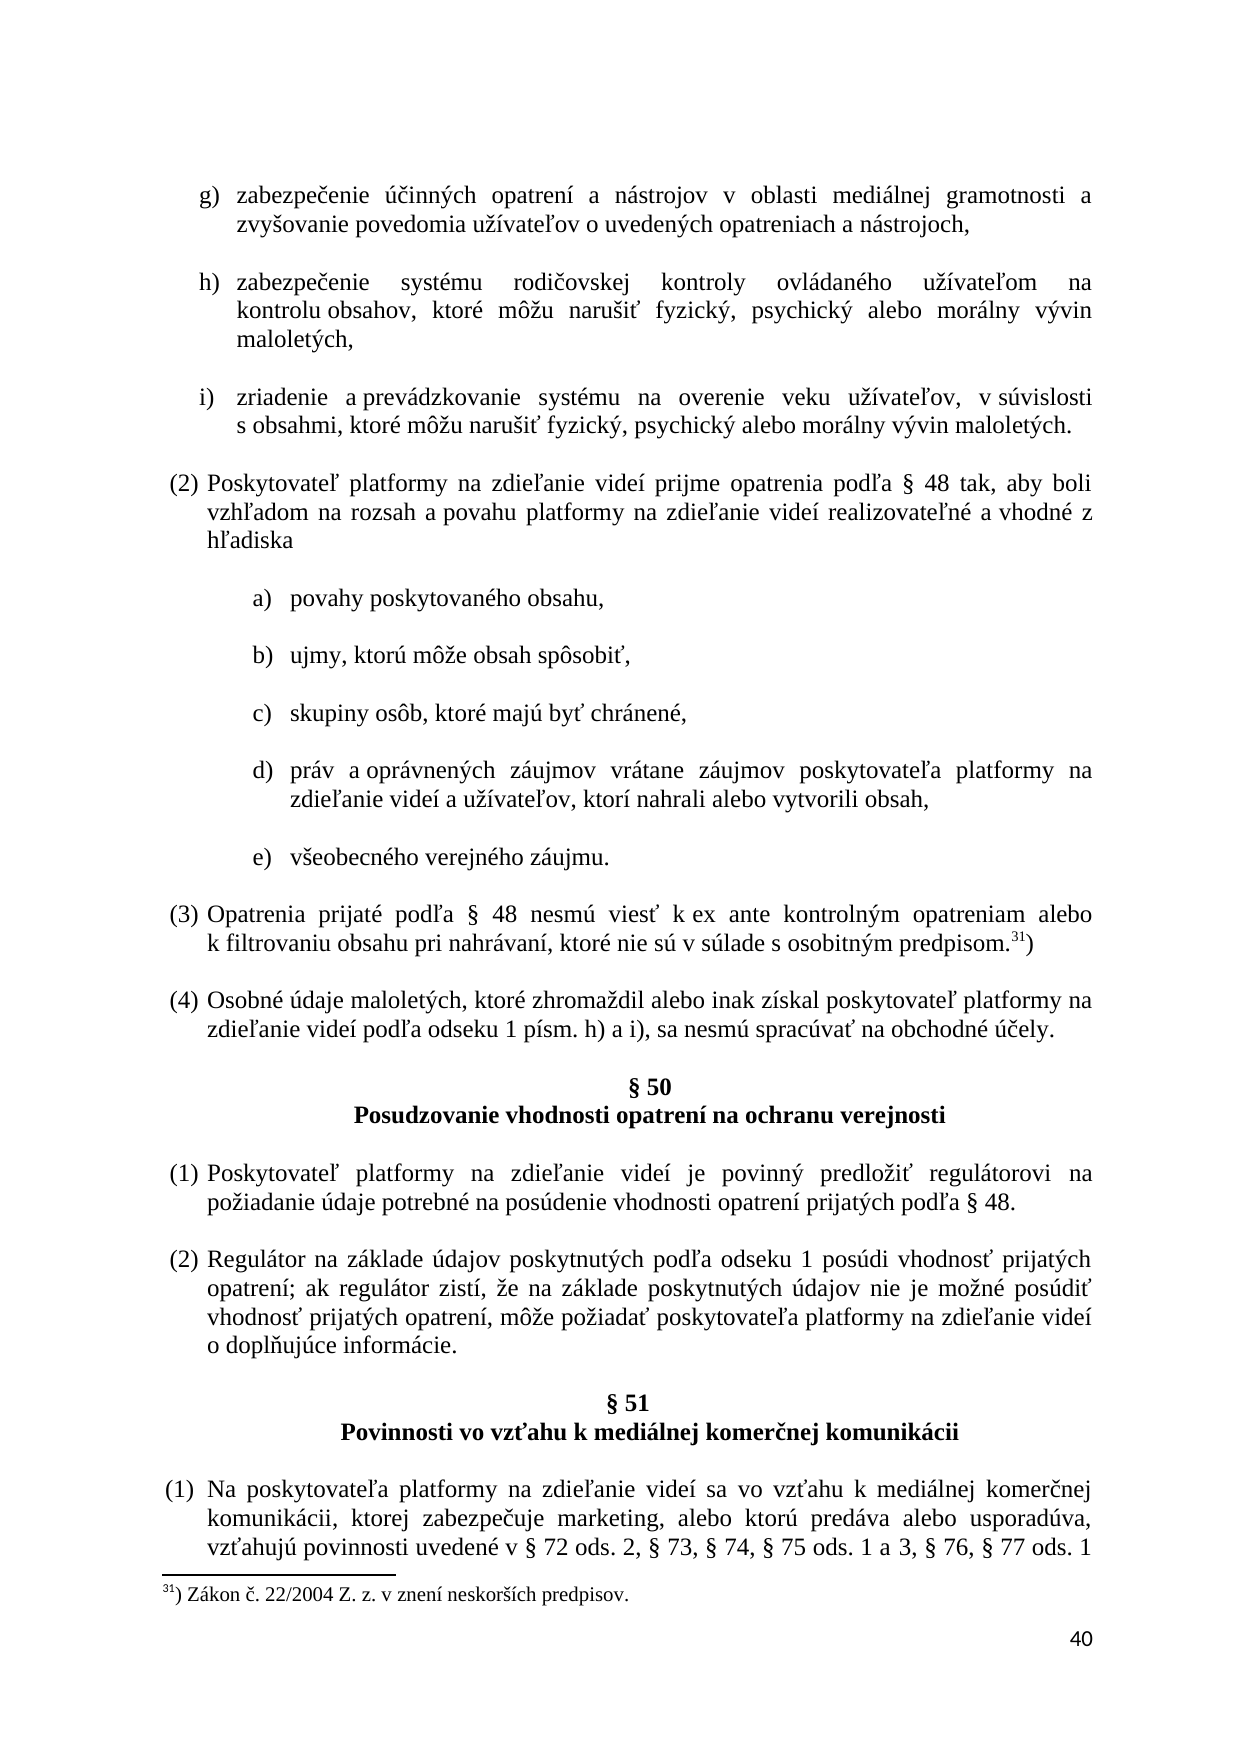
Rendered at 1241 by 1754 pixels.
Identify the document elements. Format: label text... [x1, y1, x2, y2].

list skupiny osôb, ktoré majú byť chránené, [252, 698, 1093, 727]
list Opatrenia prijaté podľa § 48 nesmú viesť k ex ante kontrolným opatreniam alebo k filtrovaniu obsahu pri nahrávaní, ktoré nie sú v súlade s osobitným predpisom.) [169, 899, 1093, 957]
list práv a oprávnených záujmov vrátane záujmov poskytovateľa platformy na zdieľanie videí a užívateľov, ktorí nahrali alebo vytvorili obsah, [252, 756, 1093, 813]
text § 50 [207, 1072, 1093, 1101]
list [165, 1474, 1093, 1561]
list ujmy, ktorú môže obsah spôsobiť, [252, 641, 1093, 669]
list povahy poskytovaného obsahu, [252, 583, 1093, 612]
list Osobné údaje maloletých, ktoré zhromaždil alebo inak získal poskytovateľ platformy na zdieľanie videí podľa odseku 1 písm. h) a i), sa nesmú spracúvať na obchodné účely. [169, 986, 1093, 1043]
list zabezpečenie systému rodičovskej kontroly ovládaného užívateľom na kontrolu obsahov, ktoré môžu narušiť fyzický, psychický alebo morálny vývin maloletých, [199, 267, 1093, 353]
list zabezpečenie účinných opatrení a nástrojov v oblasti mediálnej gramotnosti a zvyšovanie povedomia užívateľov o uvedených opatreniach a nástrojoch, [199, 181, 1093, 238]
list Poskytovateľ platformy na zdieľanie videí prijme opatrenia podľa § 48 tak, aby boli vzhľadom na rozsah a povahu platformy na zdieľanie videí realizovateľné a vhodné z hľadiska [169, 468, 1093, 554]
list všeobecného verejného záujmu. [252, 842, 1093, 871]
text § 51 [162, 1388, 1093, 1417]
list zriadenie a prevádzkovanie systému na overenie veku užívateľov, v súvislosti s obsahmi, ktoré môžu narušiť fyzický, psychický alebo morálny vývin maloletých. [199, 382, 1093, 439]
text Posudzovanie vhodnosti opatrení na ochranu verejnosti [207, 1101, 1093, 1129]
text Povinnosti vo vzťahu k mediálnej komerčnej komunikácii [207, 1417, 1093, 1446]
list Poskytovateľ platformy na zdieľanie videí je povinný predložiť regulátorovi na požiadanie údaje potrebné na posúdenie vhodnosti opatrení prijatých podľa § 48. [169, 1158, 1093, 1216]
list Regulátor na základe údajov poskytnutých podľa odseku 1 posúdi vhodnosť prijatých opatrení; ak regulátor zistí, že na základe poskytnutých údajov nie je možné posúdiť vhodnosť prijatých opatrení, môže požiadať poskytovateľa platformy na zdieľanie videí o doplňujúce informácie. [169, 1244, 1093, 1359]
